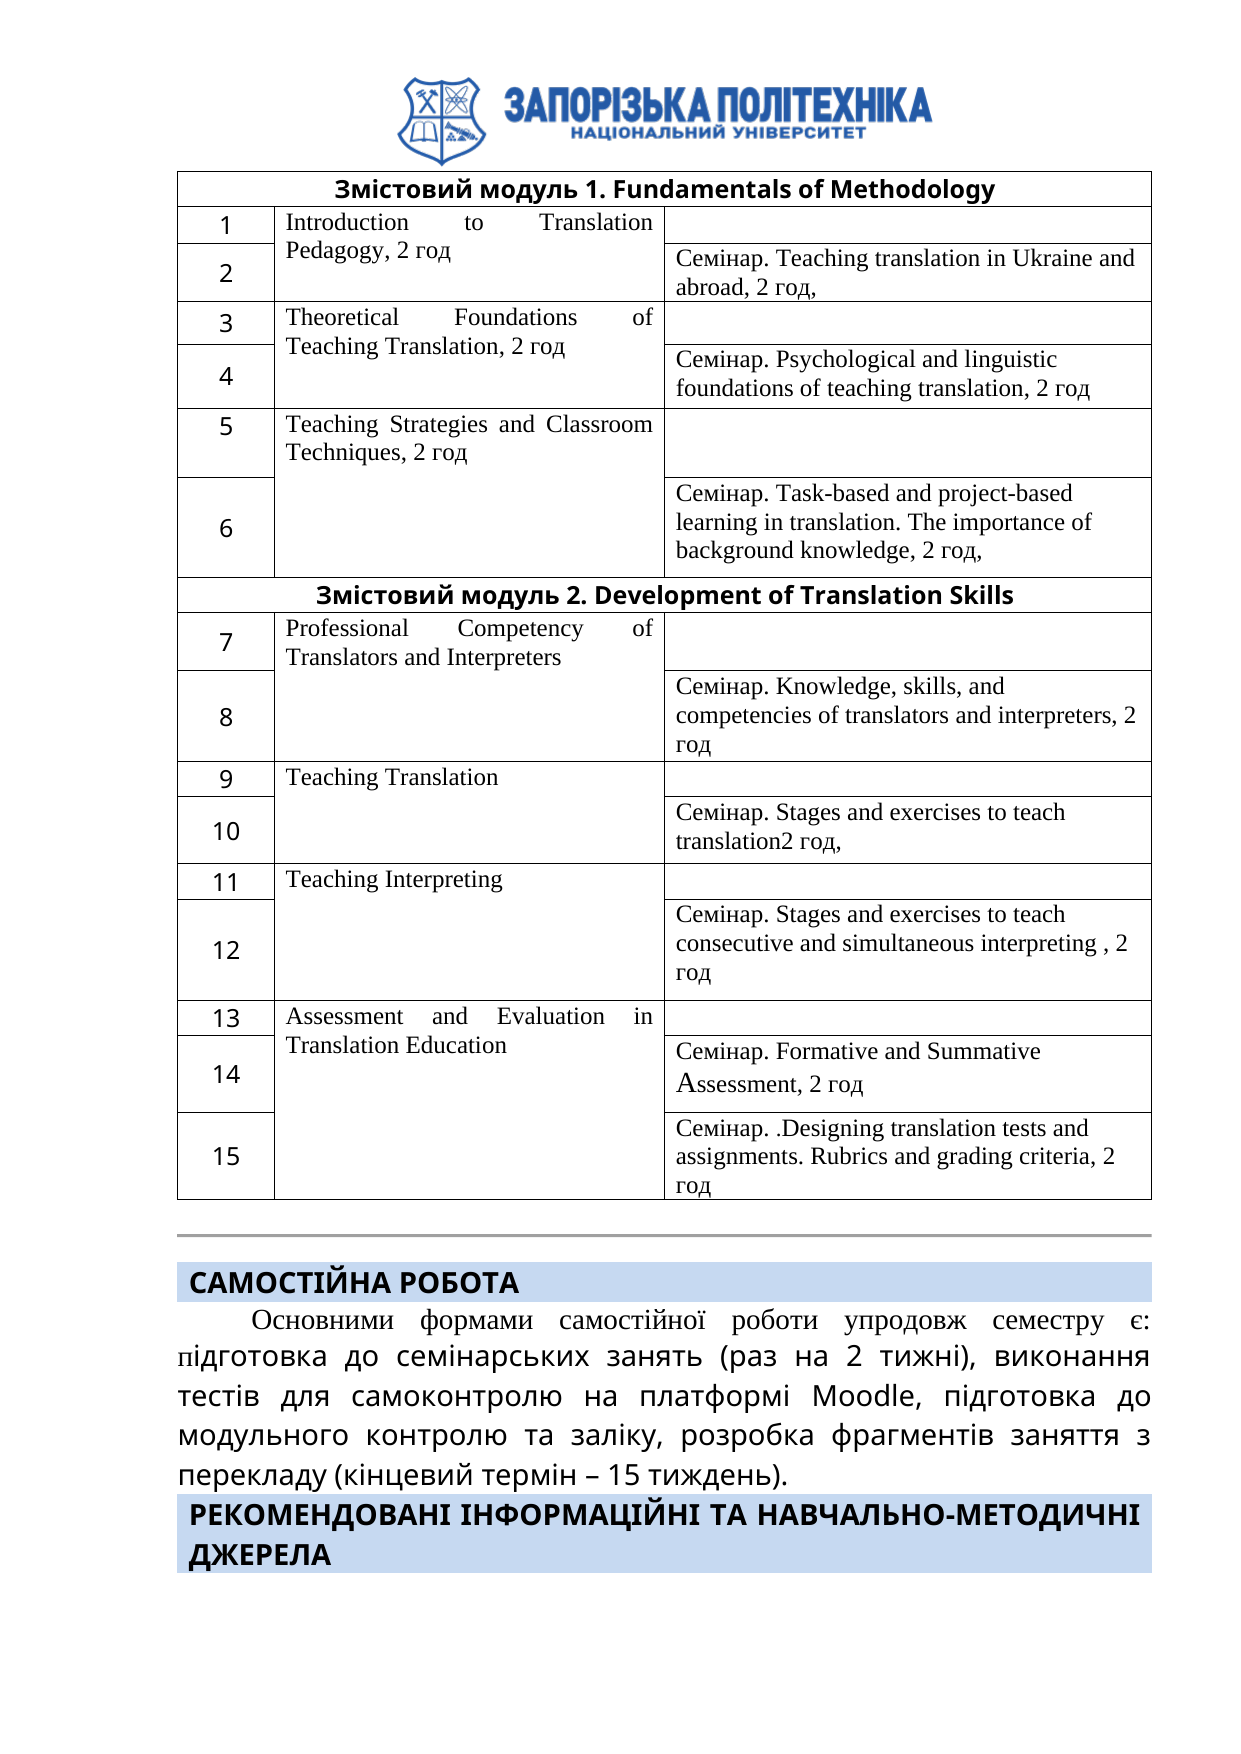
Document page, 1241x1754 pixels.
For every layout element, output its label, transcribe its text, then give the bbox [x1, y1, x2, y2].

table_cell 15 [178, 1113, 274, 1199]
table_cell 4 [178, 345, 274, 408]
table_cell [665, 409, 1151, 477]
table_cell [665, 207, 1151, 242]
table_cell Семінар. Stages and exercises to teach translation2 год, [665, 797, 1151, 863]
table_cell [665, 302, 1151, 343]
table_cell 11 [178, 864, 274, 898]
table_cell Семінар. Stages and exercises to teach consecutive and simultaneous interpreting , 2 год [665, 900, 1151, 1000]
table_cell Семінар. Formative and Summative Assessment, 2 год [665, 1036, 1151, 1112]
table_cell 12 [178, 900, 274, 1000]
table_cell Teaching Strategies and Classroom Techniques, 2 год [275, 409, 664, 577]
table_cell 5 [178, 409, 274, 477]
table_cell Семінар. Knowledge, skills, and competencies of translators and interpreters, 2 год [665, 671, 1151, 761]
table_cell 14 [178, 1036, 274, 1112]
table_cell Assessment and Evaluation in Translation Education [275, 1001, 664, 1199]
table_cell 3 [178, 302, 274, 343]
table_cell [665, 864, 1151, 898]
table_cell 10 [178, 797, 274, 863]
table_cell [665, 1001, 1151, 1035]
table_cell Семінар. .Designing translation tests and assignments. Rubrics and grading criteria, 2 год [665, 1113, 1151, 1199]
table_header САМОСТІЙНА РОБОТА [177, 1262, 1152, 1302]
table_cell Семінар. Psychological and linguistic foundations of teaching translation, 2 год [665, 345, 1151, 408]
table_header РЕКОМЕНДОВАНІ ІНФОРМАЦІЙНІ ТА НАВЧАЛЬНО-МЕТОДИЧНІ ДЖЕРЕЛА [177, 1494, 1152, 1573]
table_cell 6 [178, 478, 274, 577]
table_cell Teaching Interpreting [275, 864, 664, 1000]
table_cell 13 [178, 1001, 274, 1035]
table_cell Семінар. Task-based and project-based learning in translation. The importance of background knowledge, 2 год, [665, 478, 1151, 577]
table_cell Introduction to Translation Pedagogy, 2 год [275, 207, 664, 301]
table_cell 1 [178, 207, 274, 242]
table_cell 8 [178, 671, 274, 761]
table_cell Theoretical Foundations of Teaching Translation, 2 год [275, 302, 664, 408]
table_cell Professional Competency of Translators and Interpreters [275, 613, 664, 761]
table_cell 7 [178, 613, 274, 670]
table_cell Семінар. Teaching translation in Ukraine and abroad, 2 год, [665, 244, 1151, 301]
text Основними формами самостійної роботи упродовж семестру є: підготовка до семінарських занять (раз на 2 тижні), виконання тестів для самоконтролю на платформі Moodle, підготовка до модульного контролю та заліку, розробка фрагментів заняття з перекладу (кінцевий термін – 15 тиждень). [177, 1302, 1152, 1494]
table_cell Змістовий модуль 2. Development of Translation Skills [178, 578, 1151, 612]
table_cell [665, 762, 1151, 796]
picture [367, 73, 961, 171]
table_cell Teaching Translation [275, 762, 664, 863]
table_cell [665, 613, 1151, 670]
table_cell 9 [178, 762, 274, 796]
table_cell 2 [178, 244, 274, 301]
table_cell Змістовий модуль 1. Fundamentals of Methodology [178, 172, 1151, 206]
